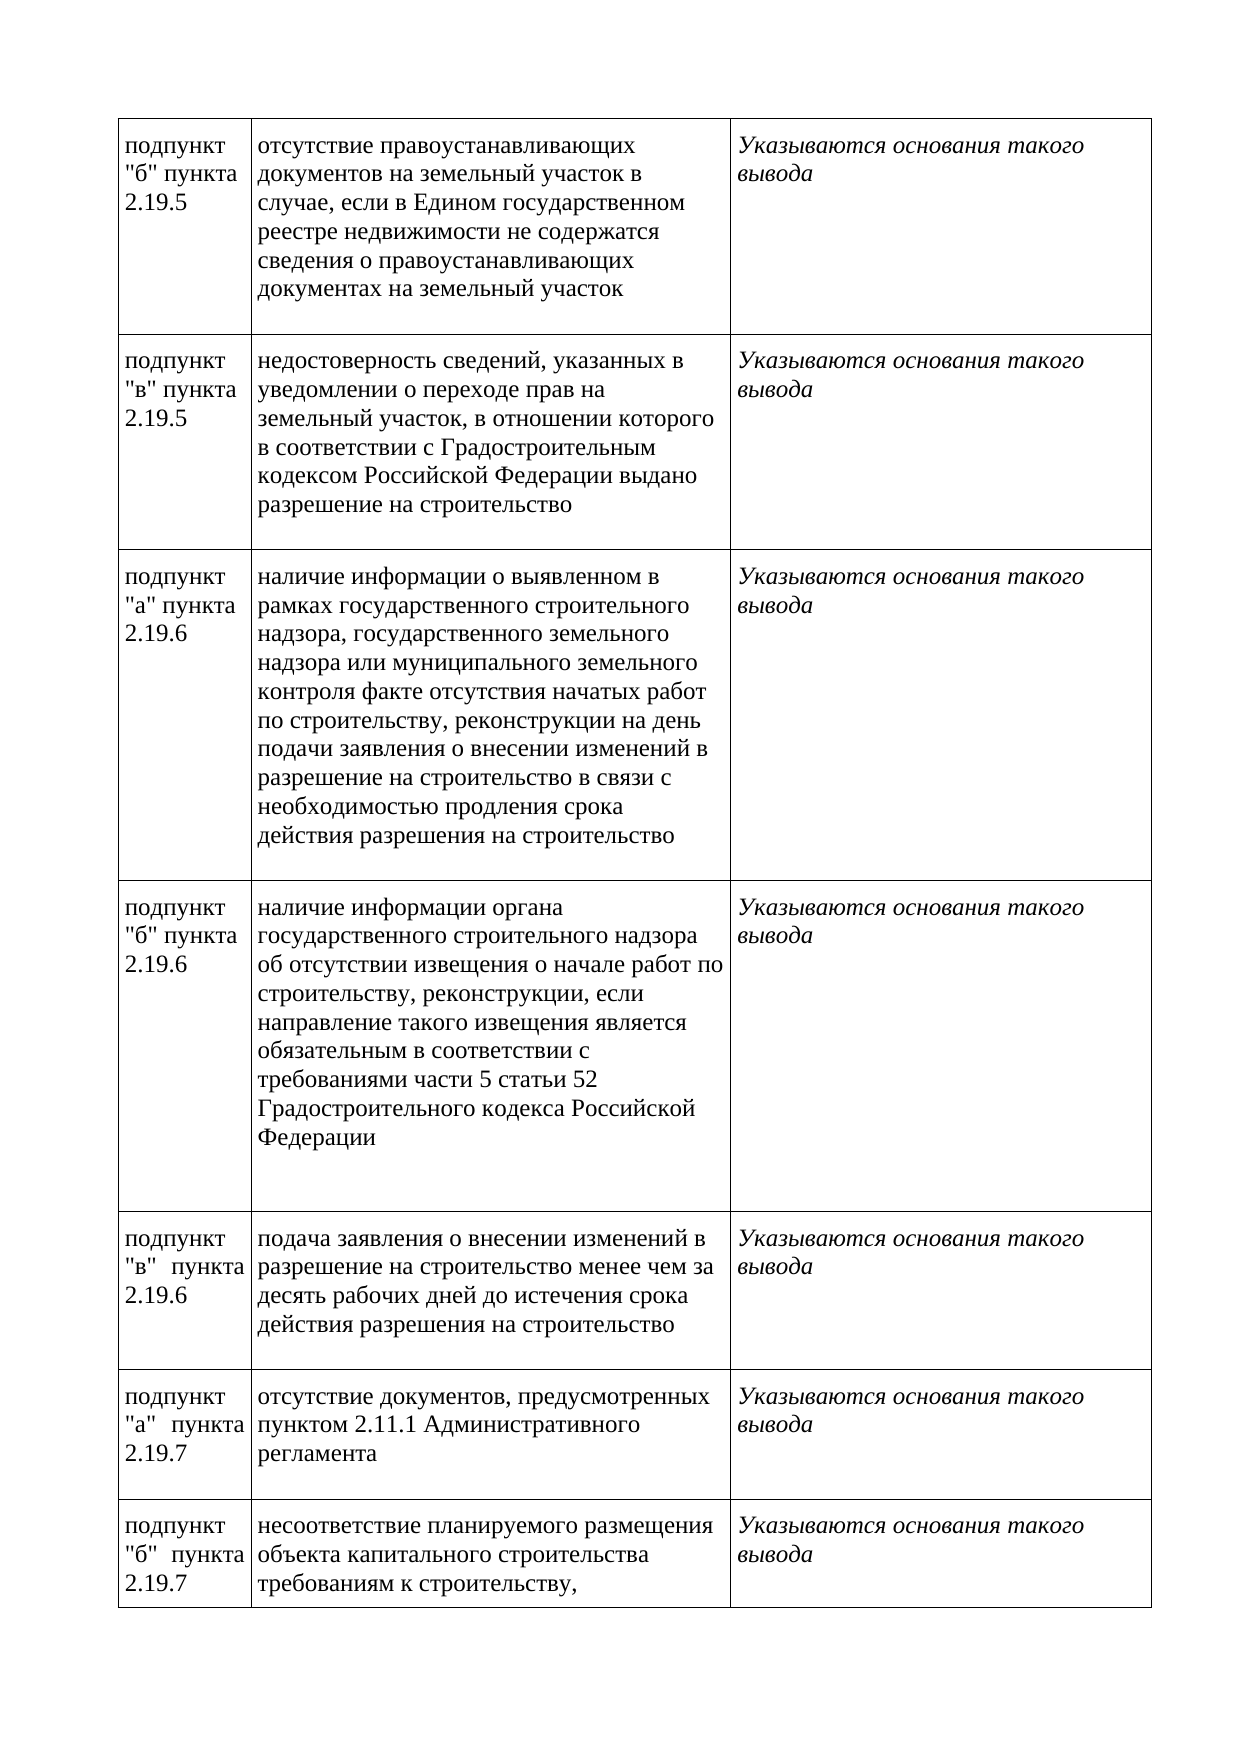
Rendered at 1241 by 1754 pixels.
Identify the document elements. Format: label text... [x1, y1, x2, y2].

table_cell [119, 1500, 251, 1607]
table_cell Указываются основания такого вывода [731, 335, 1151, 549]
table_cell подпункт "б" пункта 2.19.5 [119, 119, 251, 334]
table_cell Указываются основания такого вывода [731, 1212, 1151, 1369]
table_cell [731, 1500, 1151, 1607]
table_cell отсутствие правоустанавливающих документов на земельный участок в случае, если в Едином государственном реестре недвижимости не содержатся сведения о правоустанавливающих документах на земельный участок [252, 119, 730, 334]
table_cell недостоверность сведений, указанных в уведомлении о переходе прав на земельный участок, в отношении которого в соответствии с Градостроительным кодексом Российской Федерации выдано разрешение на строительство [252, 335, 730, 549]
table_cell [252, 1500, 730, 1607]
table_cell наличие информации о выявленном в рамках государственного строительного надзора, государственного земельного надзора или муниципального земельного контроля факте отсутствия начатых работ по строительству, реконструкции на день подачи заявления о внесении изменений в разрешение на строительство в связи с необходимостью продления срока действия разрешения на строительство [252, 550, 730, 880]
table_cell подача заявления о внесении изменений в разрешение на строительство менее чем за десять рабочих дней до истечения срока действия разрешения на строительство [252, 1212, 730, 1369]
table_cell наличие информации органа государственного строительного надзора об отсутствии извещения о начале работ по строительству, реконструкции, если направление такого извещения является обязательным в соответствии с требованиями части 5 статьи 52 Градостроительного кодекса Российской Федерации [252, 881, 730, 1211]
table_cell подпункт "в" пункта 2.19.6 [119, 1212, 251, 1369]
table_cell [731, 119, 1151, 334]
table_cell отсутствие документов, предусмотренных пунктом 2.11.1 Административного регламента [252, 1370, 730, 1498]
table_cell подпункт "а" пункта 2.19.7 [119, 1370, 251, 1498]
table_cell подпункт "б" пункта 2.19.6 [119, 881, 251, 1211]
table_cell Указываются основания такого вывода [731, 1370, 1151, 1498]
table_cell подпункт "в" пункта 2.19.5 [119, 335, 251, 549]
table_cell подпункт "а" пункта 2.19.6 [119, 550, 251, 880]
table_cell Указываются основания такого вывода [731, 881, 1151, 1211]
table_cell Указываются основания такого вывода [731, 550, 1151, 880]
